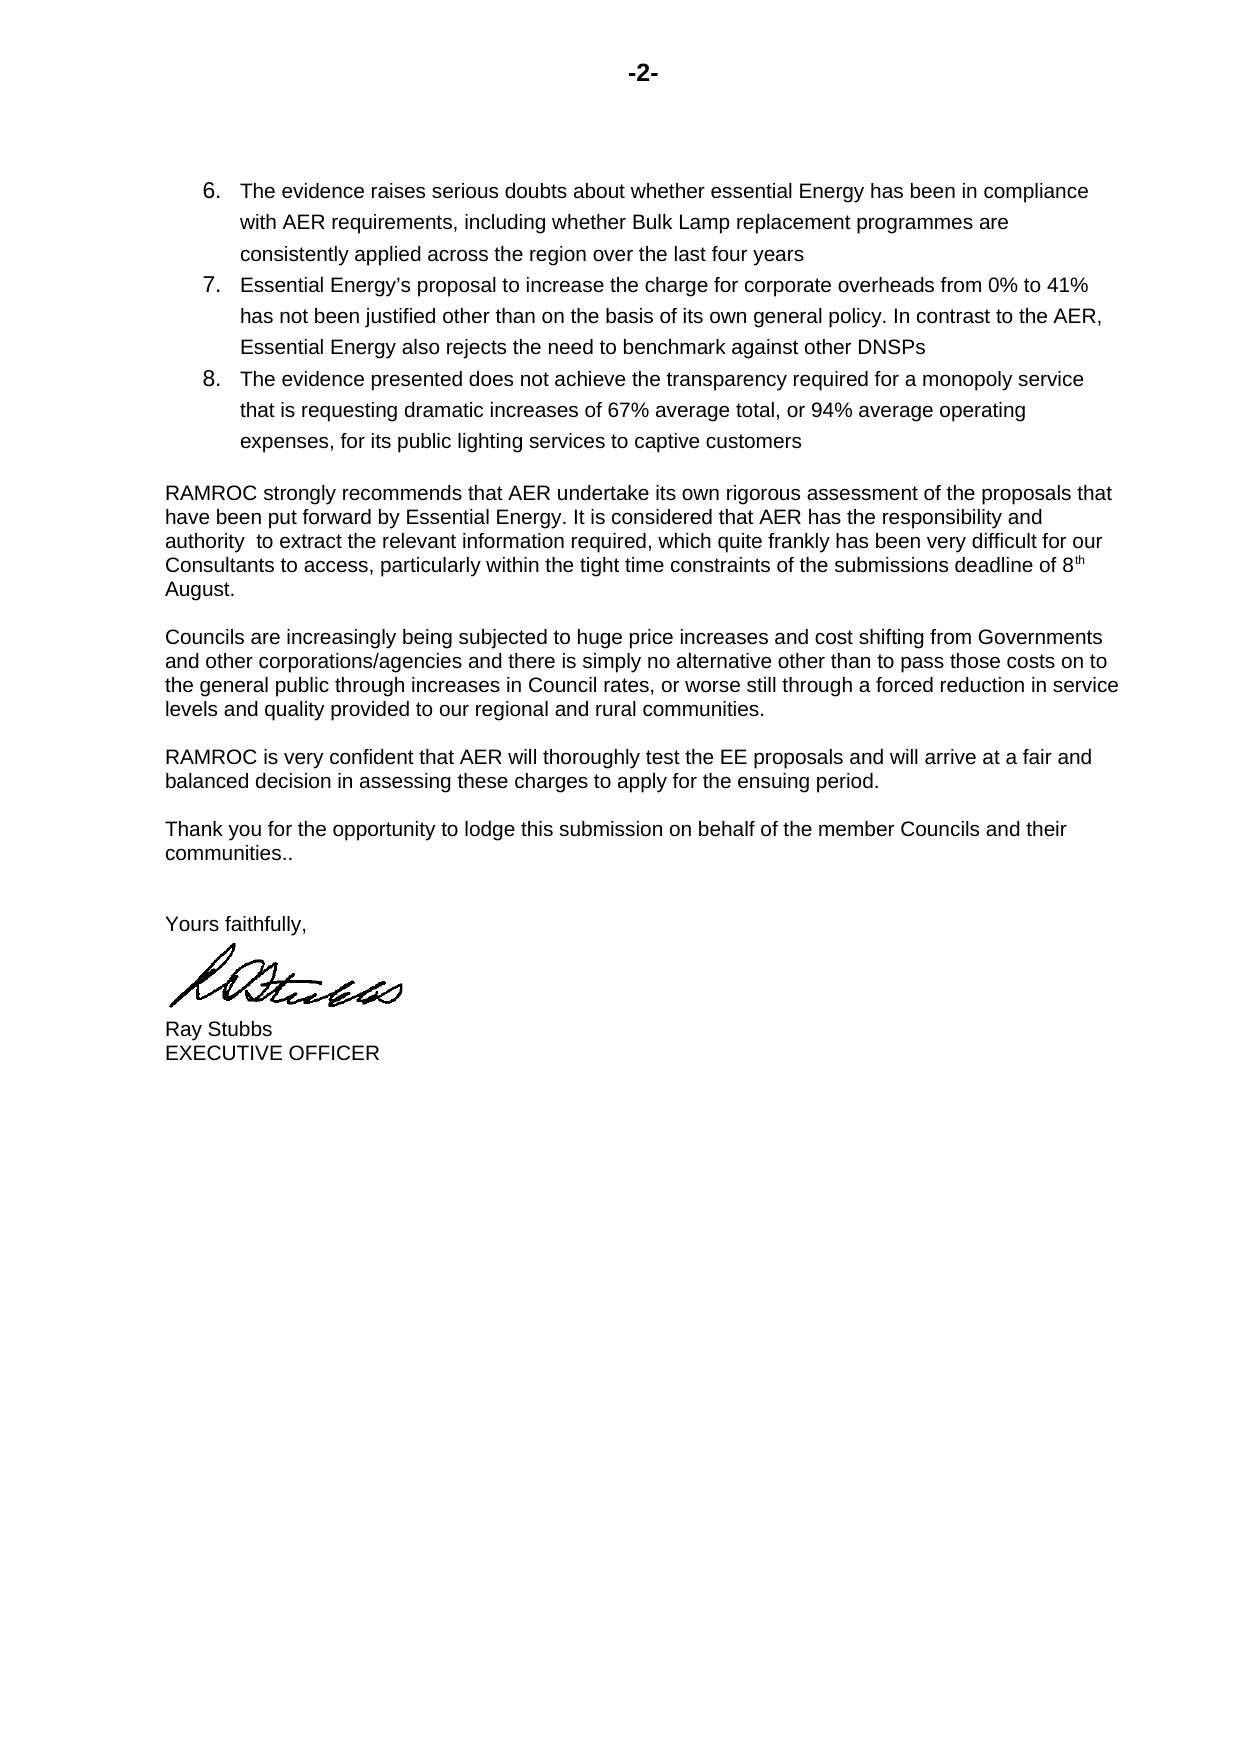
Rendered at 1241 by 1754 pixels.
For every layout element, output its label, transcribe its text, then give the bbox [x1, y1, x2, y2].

text EXECUTIVE OFFICER [165, 1041, 1121, 1065]
list Essential Energy’s proposal to increase the charge for corporate overheads from 0% to 41% has not been justified other than on the basis of its own general policy. In contrast to the AER, Essential Energy also rejects the need to benchmark against other DNSPs [202, 267, 1121, 361]
text Ray Stubbs [165, 1017, 1121, 1041]
list The evidence presented does not achieve the transparency required for a monopoly service that is requesting dramatic increases of 67% average total, or 94% average operating expenses, for its public lighting services to captive customers [202, 361, 1121, 455]
text RAMROC is very confident that AER will thoroughly test the EE proposals and will arrive at a fair and balanced decision in assessing these charges to apply for the ensuing period. [165, 744, 1121, 792]
text RAMROC strongly recommends that AER undertake its own rigorous assessment of the proposals that have been put forward by Essential Energy. It is considered that AER has the responsibility and authority to extract the relevant information required, which quite frankly has been very difficult for our Consultants to access, particularly within the tight time constraints of the submissions deadline of 8th August. [165, 481, 1121, 601]
text Councils are increasingly being subjected to huge price increases and cost shifting from Governments and other corporations/agencies and there is simply no alternative other than to pass those costs on to the general public through increases in Council rates, or worse still through a forced reduction in service levels and quality provided to our regional and rural communities. [165, 625, 1121, 721]
text Thank you for the opportunity to lodge this submission on behalf of the member Councils and their communities.. [165, 816, 1121, 864]
text Yours faithfully, [165, 912, 1121, 936]
list The evidence raises serious doubts about whether essential Energy has been in compliance with AER requirements, including whether Bulk Lamp replacement programmes are consistently applied across the region over the last four years [202, 173, 1121, 267]
picture [164, 936, 403, 1017]
